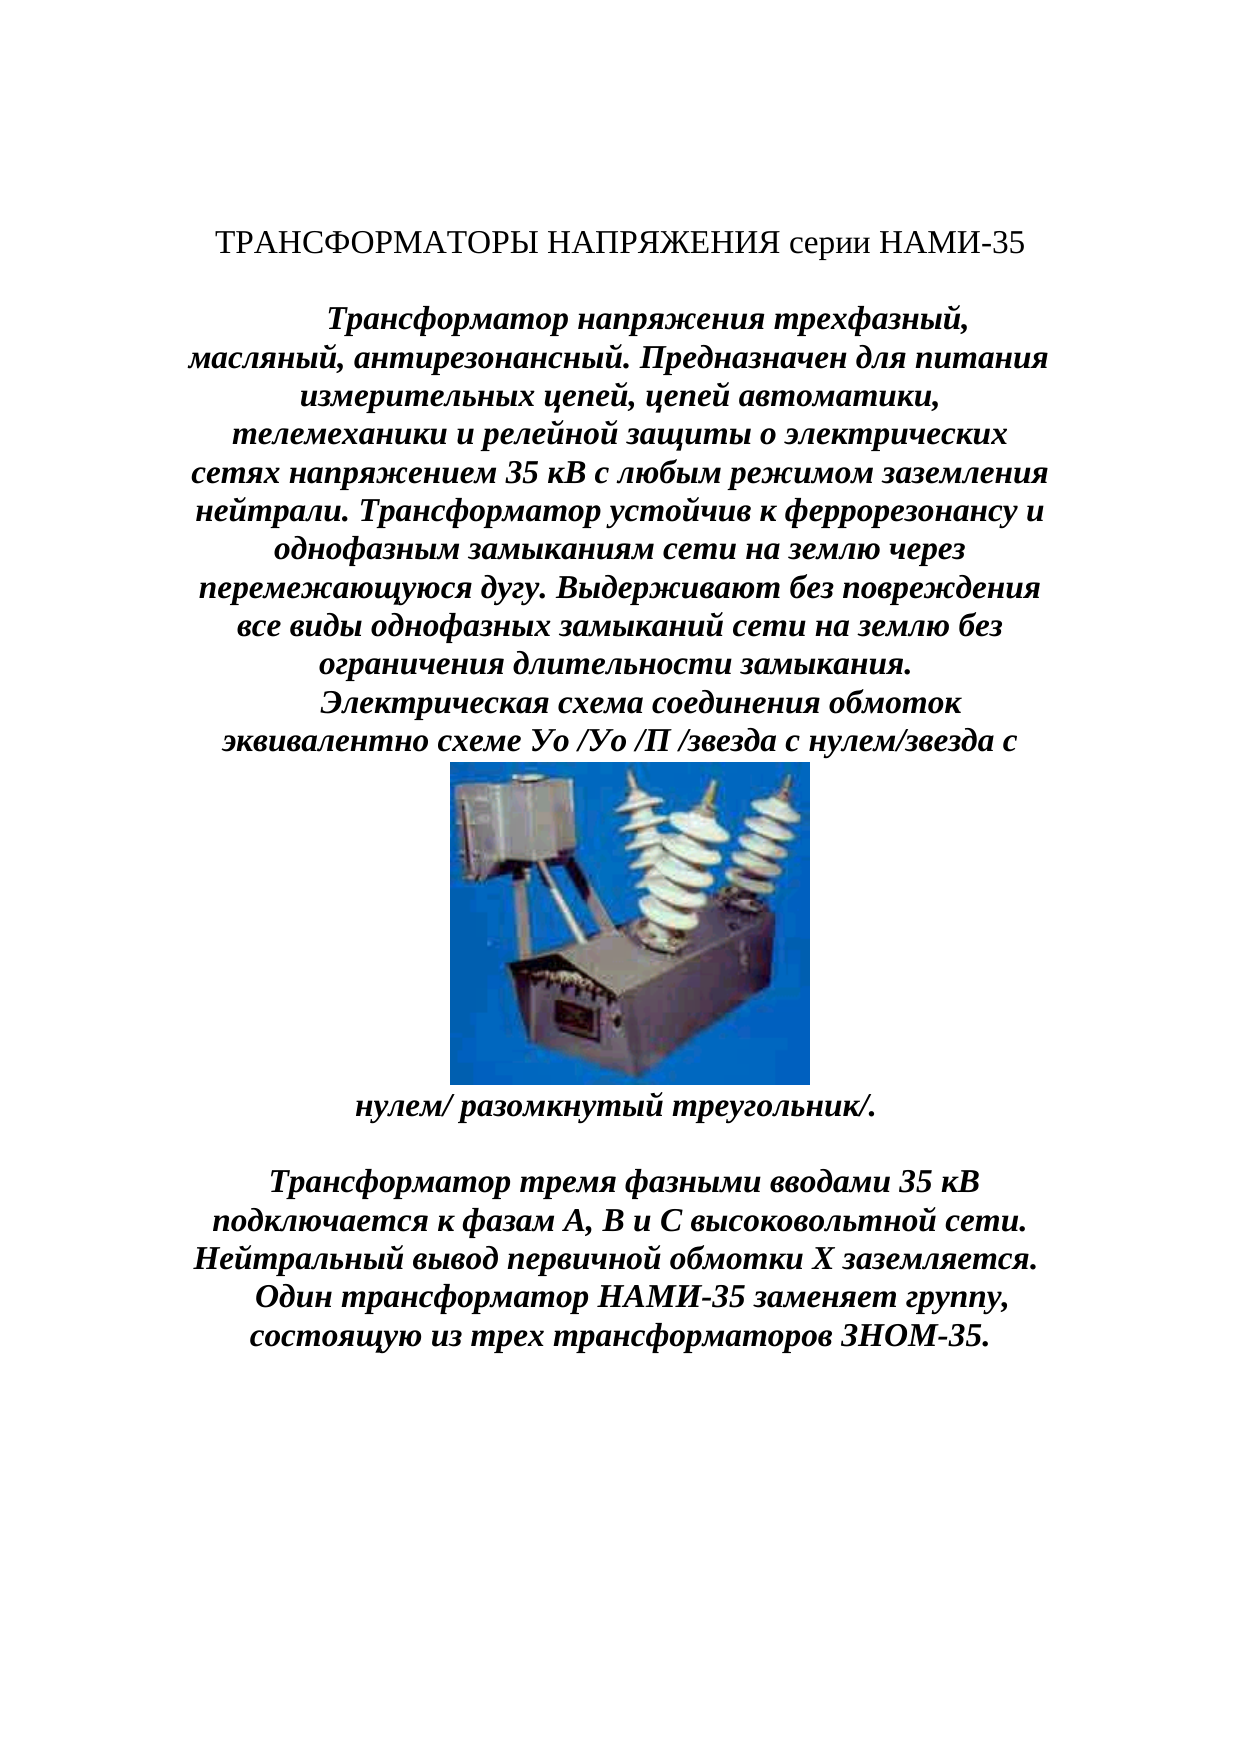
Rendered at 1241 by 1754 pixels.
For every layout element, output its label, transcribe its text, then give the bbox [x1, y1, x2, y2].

picture [450, 762, 810, 1085]
text Трансформатор тремя фазными вводами 35 кВ подключается к фазам А, В и С высоковольтной сети. Нейтральный вывод первичной обмотки Х заземляется. Один трансформатор НАМИ-35 заменяет группу, состоящую из трех трансформаторов ЗНОМ-35. [187, 1162, 1053, 1353]
text Трансформатор напряжения трехфазный, масляный, антирезонансный. Предназначен для питания измерительных цепей, цепей автоматики, телемеханики и релейной защиты о электрических сетях напряжением 35 кВ с любым режимом заземления нейтрали. Трансформатор устойчив к феррорезонансу и однофазным замыканиям сети на землю через перемежающуюся дугу. Выдерживают без повреждения все виды однофазных замыканий сети на землю без ограничения длительности замыкания. Электрическая схема соединения обмоток эквивалентно схеме Уo /Уo /П /звезда с нулем/звезда с нулем/ разомкнутый треугольник/. [187, 298, 1053, 1162]
text ТРАНСФОРМАТОРЫ НАПРЯЖЕНИЯ серии НАМИ-35 [187, 183, 1053, 260]
